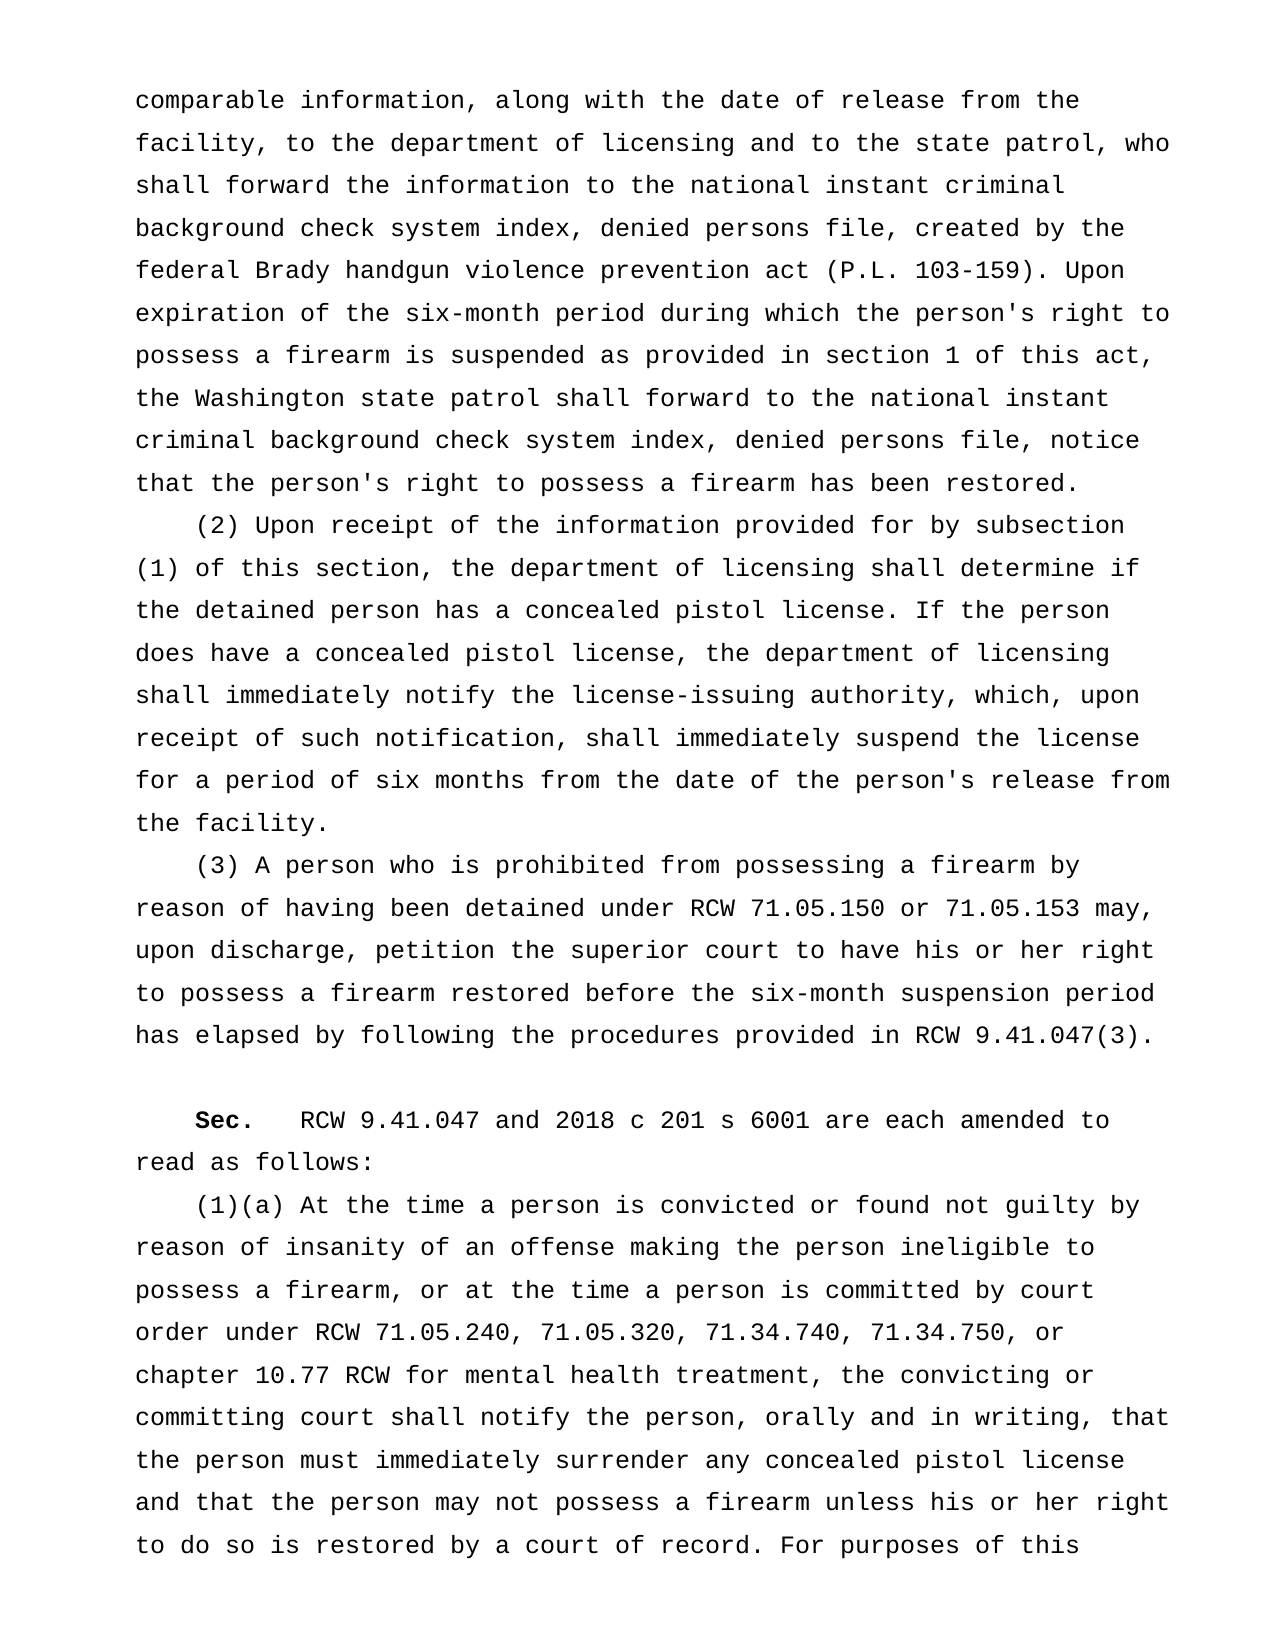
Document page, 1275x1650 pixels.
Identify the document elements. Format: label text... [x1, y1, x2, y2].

text (3) A person who is prohibited from possessing a firearm by reason of having been detained under RCW 71.05.150 or 71.05.153 may, upon discharge, petition the superior court to have his or her right to possess a firearm restored before the six-month suspension period has elapsed by following the procedures provided in RCW 9.41.047(3). [135, 840, 1170, 1052]
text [135, 1179, 1170, 1562]
text (2) Upon receipt of the information provided for by subsection (1) of this section, the department of licensing shall determine if the detained person has a concealed pistol license. If the person does have a concealed pistol license, the department of licensing shall immediately notify the license-issuing authority, which, upon receipt of such notification, shall immediately suspend the license for a period of six months from the date of the person's release from the facility. [135, 500, 1170, 840]
text Sec. RCW 9.41.047 and 2018 c 201 s 6001 are each amended to read as follows: [135, 1094, 1170, 1179]
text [135, 75, 1170, 500]
